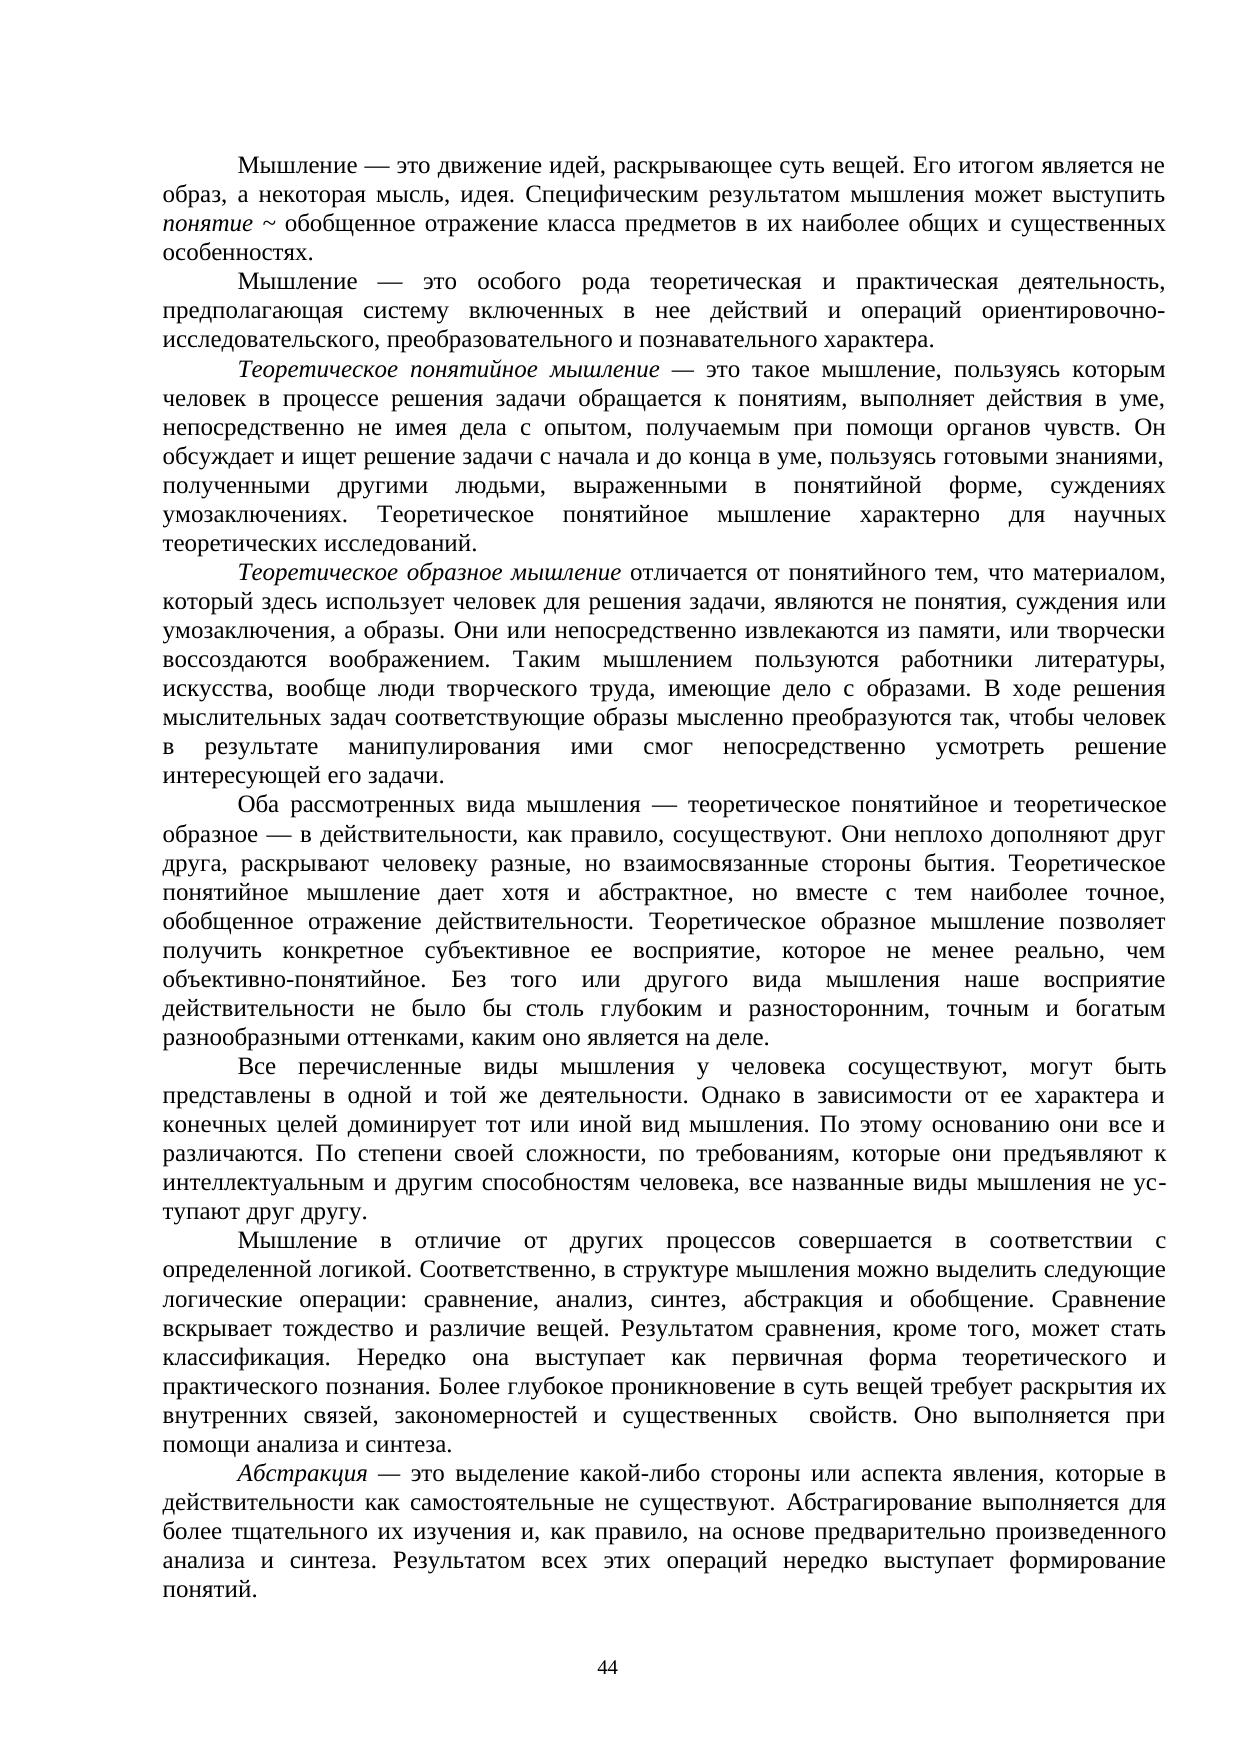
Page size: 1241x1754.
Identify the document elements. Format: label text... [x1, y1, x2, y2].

text Теоретическое понятийное мышление — это такое мышление, пользуясь которым человек в процессе решения задачи обращается к понятиям, выполняет действия в уме, непосредственно не имея дела с опытом, получаемым при помощи органов чувств. Он обсуждает и ищет решение задачи с начала и до конца в уме, пользуясь готовыми знаниями, полученными другими людьми, выраженными в понятийной форме, суждениях умозаключениях. Теоретическое понятийное мышление характерно для научных теоретических исследований. [162, 353, 1167, 557]
text Абстракция — это выделение какой-либо стороны или аспекта явления, которые в действительности как самостоятельные не существуют. Абстрагирование выполняется для более тщательного их изучения и, как правило, на основе предварительно произведенного анализа и синтеза. Результатом всех этих операций нередко выступает формирование понятий. [162, 1458, 1167, 1603]
text Мышление в отличие от других процессов совершается в соответствии с определенной логикой. Соответственно, в структуре мышления можно выделить следующие логические операции: сравнение, анализ, синтез, абстракция и обобщение. Сравнение вскрывает тождество и различие вещей. Результатом сравнения, кроме того, может стать классификация. Нередко она выступает как первичная форма теоретического и практического познания. Более глубокое проникновение в суть вещей требует раскрытия их внутренних связей, закономерностей и существенных свойств. Оно выполняется при помощи анализа и синтеза. [162, 1225, 1167, 1458]
text Теоретическое образное мышление отличается от понятийного тем, что материалом, который здесь использует человек для решения задачи, являются не понятия, суждения или умозаключения, а образы. Они или непосредственно извлекаются из памяти, или творчески воссоздаются воображением. Таким мышлением пользуются работники литературы, искусства, вообще люди творческого труда, имеющие дело с образами. В ходе решения мыслительных задач соответствующие образы мысленно преобразуются так, чтобы человек в результате манипулирования ими смог непосредственно усмотреть решение интересующей его задачи. [162, 557, 1167, 789]
text Мышление — это особого рода теоретическая и практическая деятельность, предполагающая систему включенных в нее действий и операций ориентировочно-исследовательского, преобразовательного и познавательного характера. [162, 266, 1167, 353]
text Мышление — это движение идей, раскрывающее суть вещей. Его итогом является не образ, а некоторая мысль, идея. Специфическим результатом мышления может выступить понятие ~ обобщенное отражение класса предметов в их наиболее общих и существенных особенностях. [162, 150, 1167, 266]
text Все перечисленные виды мышления у человека сосуществуют, могут быть представлены в одной и той же деятельности. Однако в зависимости от ее характера и конечных целей доминирует тот или иной вид мышления. По этому основанию они все и различаются. По степени своей сложности, по требованиям, которые они предъявляют к интеллектуальным и другим способностям человека, все названные виды мышления не уступают друг другу. [162, 1051, 1167, 1225]
text Оба рассмотренных вида мышления — теоретическое понятийное и теоретическое образное — в действительности, как правило, сосуществуют. Они неплохо дополняют друг друга, раскрывают человеку разные, но взаимосвязанные стороны бытия. Теоретическое понятийное мышление дает хотя и абстрактное, но вместе с тем наиболее точное, обобщенное отражение действительности. Теоретическое образное мышление позволяет получить конкретное субъективное ее восприятие, которое не менее реально, чем объективно-понятийное. Без того или другого вида мышления наше восприятие действительности не было бы столь глубоким и разносторонним, точным и богатым разнообразными оттенками, каким оно является на деле. [162, 789, 1167, 1051]
